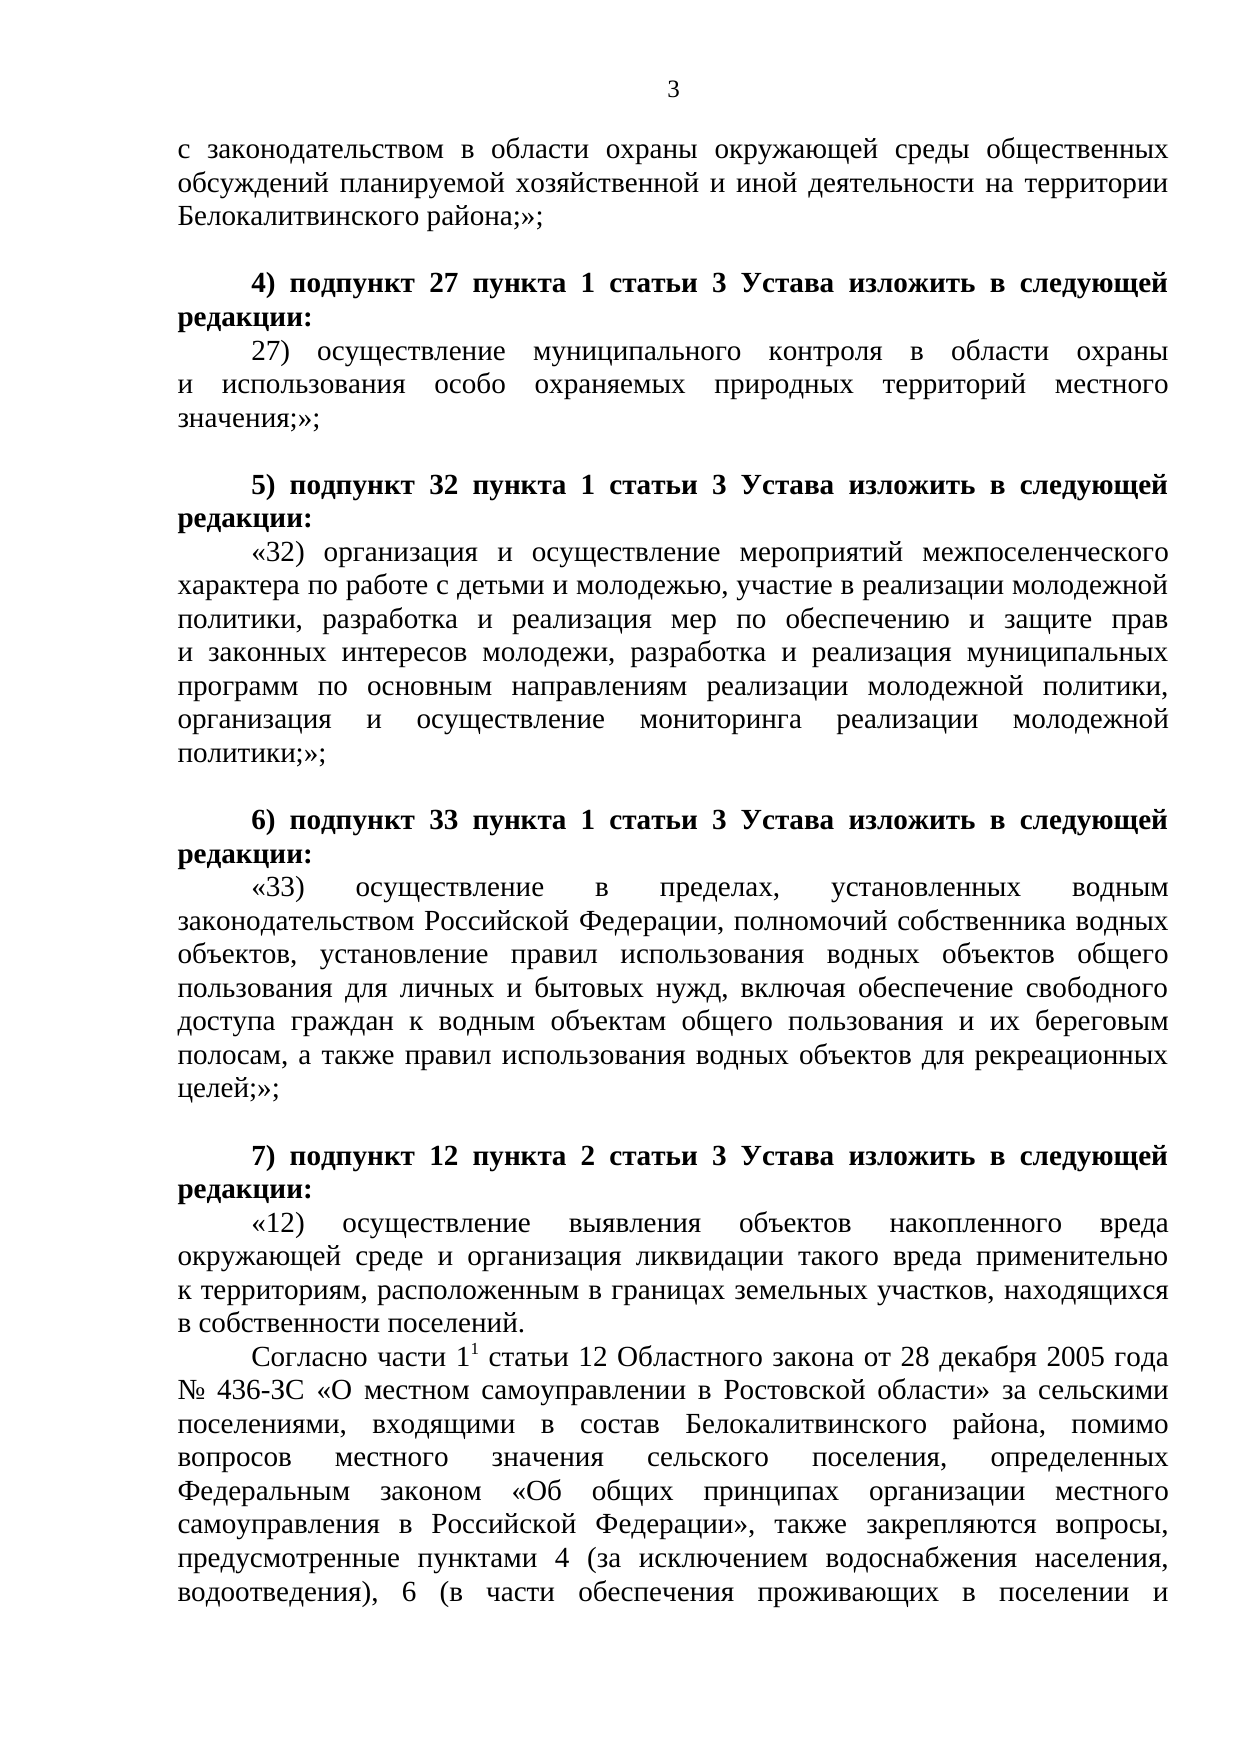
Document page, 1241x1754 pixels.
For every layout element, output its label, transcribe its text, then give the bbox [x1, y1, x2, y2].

text 7) подпункт 12 пункта 2 статьи 3 Устава изложить в следующей редакции: [177, 1138, 1169, 1205]
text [177, 1339, 1169, 1607]
text 5) подпункт 32 пункта 1 статьи 3 Устава изложить в следующей редакции: [177, 467, 1169, 534]
text «33) осуществление в пределах, установленных водным законодательством Российской Федерации, полномочий собственника водных объектов, установление правил использования водных объектов общего пользования для личных и бытовых нужд, включая обеспечение свободного доступа граждан к водным объектам общего пользования и их береговым полосам, а также правил использования водных объектов для рекреационных целей;»; [177, 869, 1169, 1104]
text 27) осуществление муниципального контроля в области охраны и использования особо охраняемых природных территорий местного значения;»; [177, 333, 1169, 433]
text «12) осуществление выявления объектов накопленного вреда окружающей среде и организация ликвидации такого вреда применительно к территориям, расположенным в границах земельных участков, находящихся в собственности поселений. [177, 1205, 1169, 1339]
text «32) организация и осуществление мероприятий межпоселенческого характера по работе с детьми и молодежью, участие в реализации молодежной политики, разработка и реализация мер по обеспечению и защите прав и законных интересов молодежи, разработка и реализация муниципальных программ по основным направлениям реализации молодежной политики, организация и осуществление мониторинга реализации молодежной политики;»; [177, 534, 1169, 769]
text 4) подпункт 27 пункта 1 статьи 3 Устава изложить в следующей редакции: [177, 266, 1169, 333]
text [177, 131, 1169, 232]
text 6) подпункт 33 пункта 1 статьи 3 Устава изложить в следующей редакции: [177, 802, 1169, 869]
